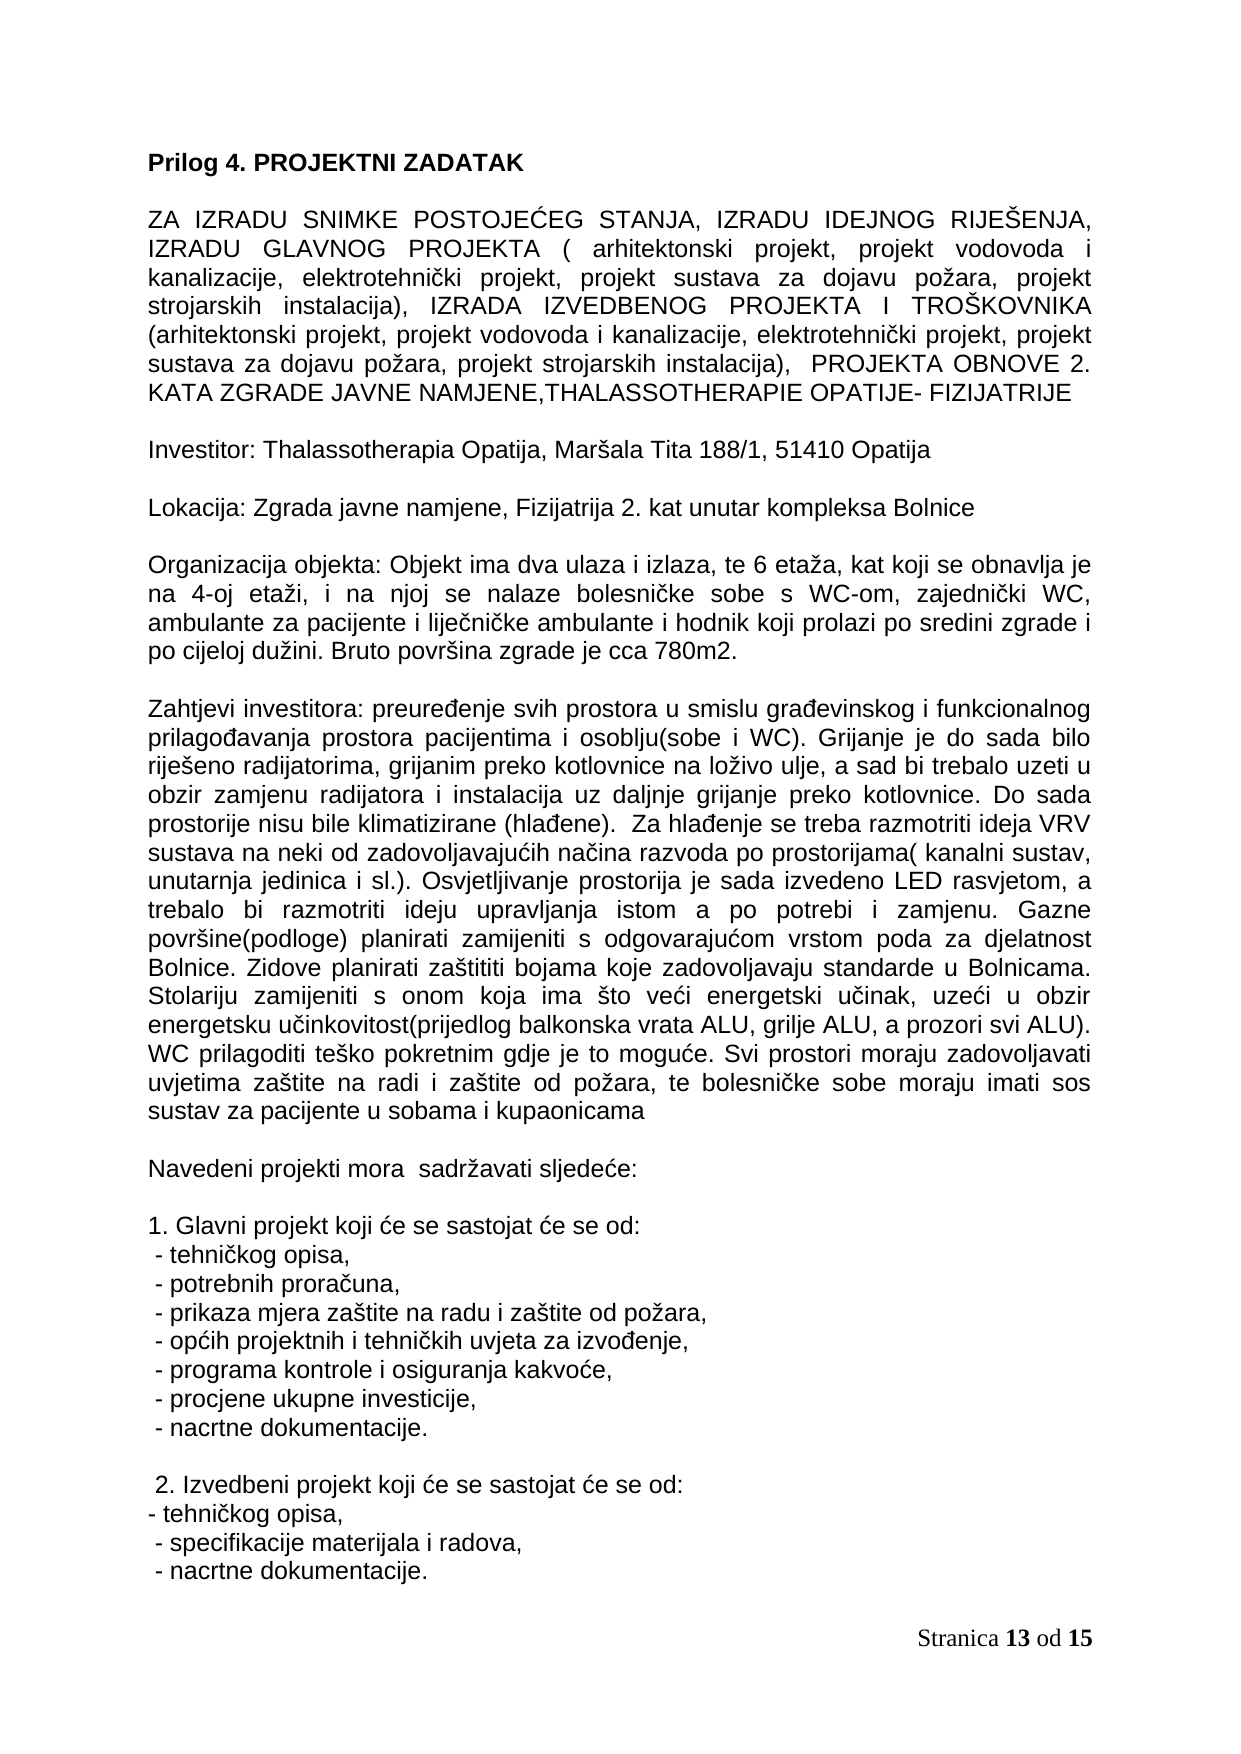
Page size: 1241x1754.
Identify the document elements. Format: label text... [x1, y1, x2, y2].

text - nacrtne dokumentacije. [148, 1556, 1093, 1585]
text - tehničkog opisa, [148, 1240, 1093, 1269]
text - procjene ukupne investicije, [148, 1384, 1093, 1413]
text - tehničkog opisa, [148, 1499, 1093, 1528]
text - potrebnih proračuna, [148, 1269, 1093, 1298]
text - nacrtne dokumentacije. [148, 1413, 1093, 1441]
text 2. Izvedbeni projekt koji će se sastojat će se od: [148, 1470, 1093, 1499]
text 1. Glavni projekt koji će se sastojat će se od: [148, 1211, 1093, 1240]
text - specifikacije materijala i radova, [148, 1528, 1093, 1556]
text - prikaza mjera zaštite na radu i zaštite od požara, [148, 1298, 1093, 1326]
text Prilog 4. Projektni zadatak [148, 148, 1093, 176]
text Navedeni projekti mora sadržavati sljedeće: [148, 1154, 1093, 1183]
text Organizacija objekta: Objekt ima dva ulaza i izlaza, te 6 etaža, kat koji se obnavlja je na 4-oj etaži, i na njoj se nalaze bolesničke sobe s WC-om, zajednički WC, ambulante za pacijente i liječničke ambulante i hodnik koji prolazi po sredini zgrade i po cijeloj dužini. Bruto površina zgrade je cca 780m2. [148, 550, 1093, 665]
text - programa kontrole i osiguranja kakvoće, [148, 1355, 1093, 1384]
text ZA IZRADU SNIMKE POSTOJEĆEG STANJA, IZRADU IDEJNOG RIJEŠENJA, IZRADU GLAVNOG PROJEKTA ( arhitektonski projekt, projekt vodovoda i kanalizacije, elektrotehnički projekt, projekt sustava za dojavu požara, projekt strojarskih instalacija), IZRADA IZVEDBENOG PROJEKTA I TROŠKOVNIKA (arhitektonski projekt, projekt vodovoda i kanalizacije, elektrotehnički projekt, projekt sustava za dojavu požara, projekt strojarskih instalacija), PROJEKTA OBNOVE 2. KATA ZGRADE JAVNE NAMJENE,THALASSOTHERAPIE OPATIJE- FIZIJATRIJE [148, 205, 1093, 406]
text - općih projektnih i tehničkih uvjeta za izvođenje, [148, 1326, 1093, 1355]
text Zahtjevi investitora: preuređenje svih prostora u smislu građevinskog i funkcionalnog prilagođavanja prostora pacijentima i osoblju(sobe i WC). Grijanje je do sada bilo riješeno radijatorima, grijanim preko kotlovnice na loživo ulje, a sad bi trebalo uzeti u obzir zamjenu radijatora i instalacija uz daljnje grijanje preko kotlovnice. Do sada prostorije nisu bile klimatizirane (hlađene). Za hlađenje se treba razmotriti ideja VRV sustava na neki od zadovoljavajućih načina razvoda po prostorijama( kanalni sustav, unutarnja jedinica i sl.). Osvjetljivanje prostorija je sada izvedeno LED rasvjetom, a trebalo bi razmotriti ideju upravljanja istom a po potrebi i zamjenu. Gazne površine(podloge) planirati zamijeniti s odgovarajućom vrstom poda za djelatnost Bolnice. Zidove planirati zaštititi bojama koje zadovoljavaju standarde u Bolnicama. Stolariju zamijeniti s onom koja ima što veći energetski učinak, uzeći u obzir energetsku učinkovitost(prijedlog balkonska vrata ALU, grilje ALU, a prozori svi ALU). WC prilagoditi teško pokretnim gdje je to moguće. Svi prostori moraju zadovoljavati uvjetima zaštite na radi i zaštite od požara, te bolesničke sobe moraju imati sos sustav za pacijente u sobama i kupaonicama [148, 694, 1093, 1125]
text Lokacija: Zgrada javne namjene, Fizijatrija 2. kat unutar kompleksa Bolnice [148, 493, 1093, 521]
text Investitor: Thalassotherapia Opatija, Maršala Tita 188/1, 51410 Opatija [148, 435, 1093, 464]
